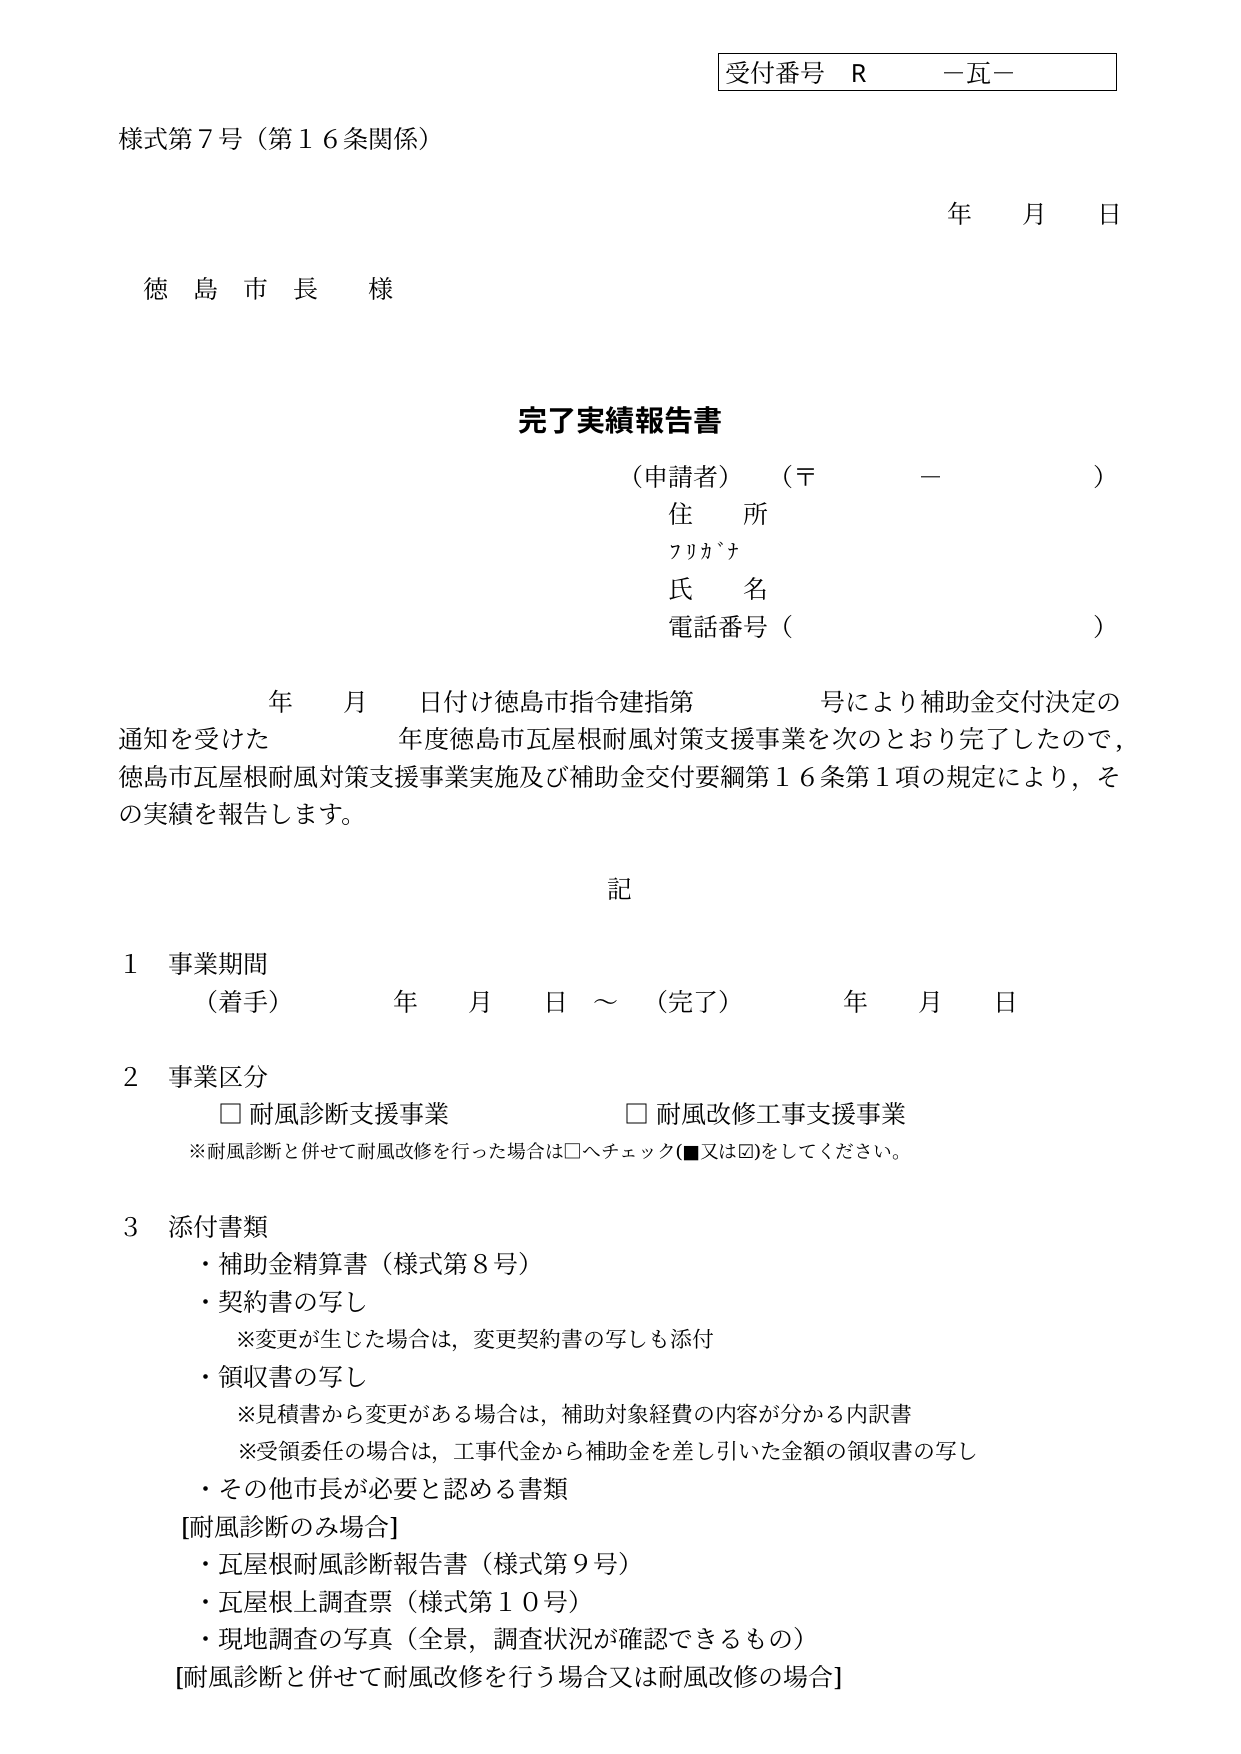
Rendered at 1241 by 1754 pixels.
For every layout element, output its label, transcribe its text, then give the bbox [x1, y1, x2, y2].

text ２ 事業区分 [118, 1056, 1122, 1094]
text ・その他市長が必要と認める書類 [118, 1469, 1122, 1506]
text 電話番号（ ） [118, 606, 1122, 644]
text １ 事業期間 [118, 944, 1122, 981]
text ・領収書の写し [118, 1356, 1122, 1394]
text ・補助金精算書（様式第８号） [118, 1244, 1122, 1281]
text ・契約書の写し [118, 1281, 1122, 1319]
text [耐風診断と併せて耐風改修を行う場合又は耐風改修の場合] [118, 1656, 1122, 1694]
text [耐風診断のみ場合] [118, 1506, 1122, 1544]
text ※受領委任の場合は，工事代金から補助金を差し引いた金額の領収書の写し [118, 1431, 1122, 1469]
text □ 耐風診断支援事業 □ 耐風改修工事支援事業 [118, 1094, 1122, 1131]
text 氏 名 [118, 569, 1122, 606]
text ※見積書から変更がある場合は，補助対象経費の内容が分かる内訳書 [147, 1394, 1122, 1431]
text 住 所 [118, 494, 1122, 531]
text ﾌ ﾘ ｶ ﾞﾅ [118, 531, 1122, 569]
text ※変更が生じた場合は，変更契約書の写しも添付 [118, 1319, 1122, 1356]
text （申請者） （〒 － ） [118, 456, 1122, 494]
text ・瓦屋根耐風診断報告書（様式第９号） [118, 1544, 1122, 1581]
text 徳 島 市 長 様 [118, 269, 1122, 306]
text ・瓦屋根上調査票（様式第１０号） [118, 1581, 1122, 1619]
text 様式第７号（第１６条関係） [118, 119, 1022, 156]
text ３ 添付書類 [118, 1206, 1122, 1244]
text 完了実績報告書 [118, 381, 1122, 456]
text ・現地調査の写真（全景，調査状況が確認できるもの） [118, 1619, 1122, 1656]
text ※耐風診断と併せて耐風改修を行った場合は□へチェック(■又は☑)をしてください。 [118, 1131, 1122, 1169]
text （着手） 年 月 日 ～ （完了） 年 月 日 [118, 981, 1122, 1019]
text 年 月 日付け徳島市指令建指第 号により補助金交付決定の通知を受けた 年度徳島市瓦屋根耐風対策支援事業を次のとおり完了したので, 徳島市瓦屋根耐風対策支援事業実施及び補助金交付要綱第１６条第１項の規定により，その実績を報告します。 [118, 681, 1122, 831]
text 年 月 日 [118, 194, 1122, 231]
text 記 [118, 869, 1122, 906]
